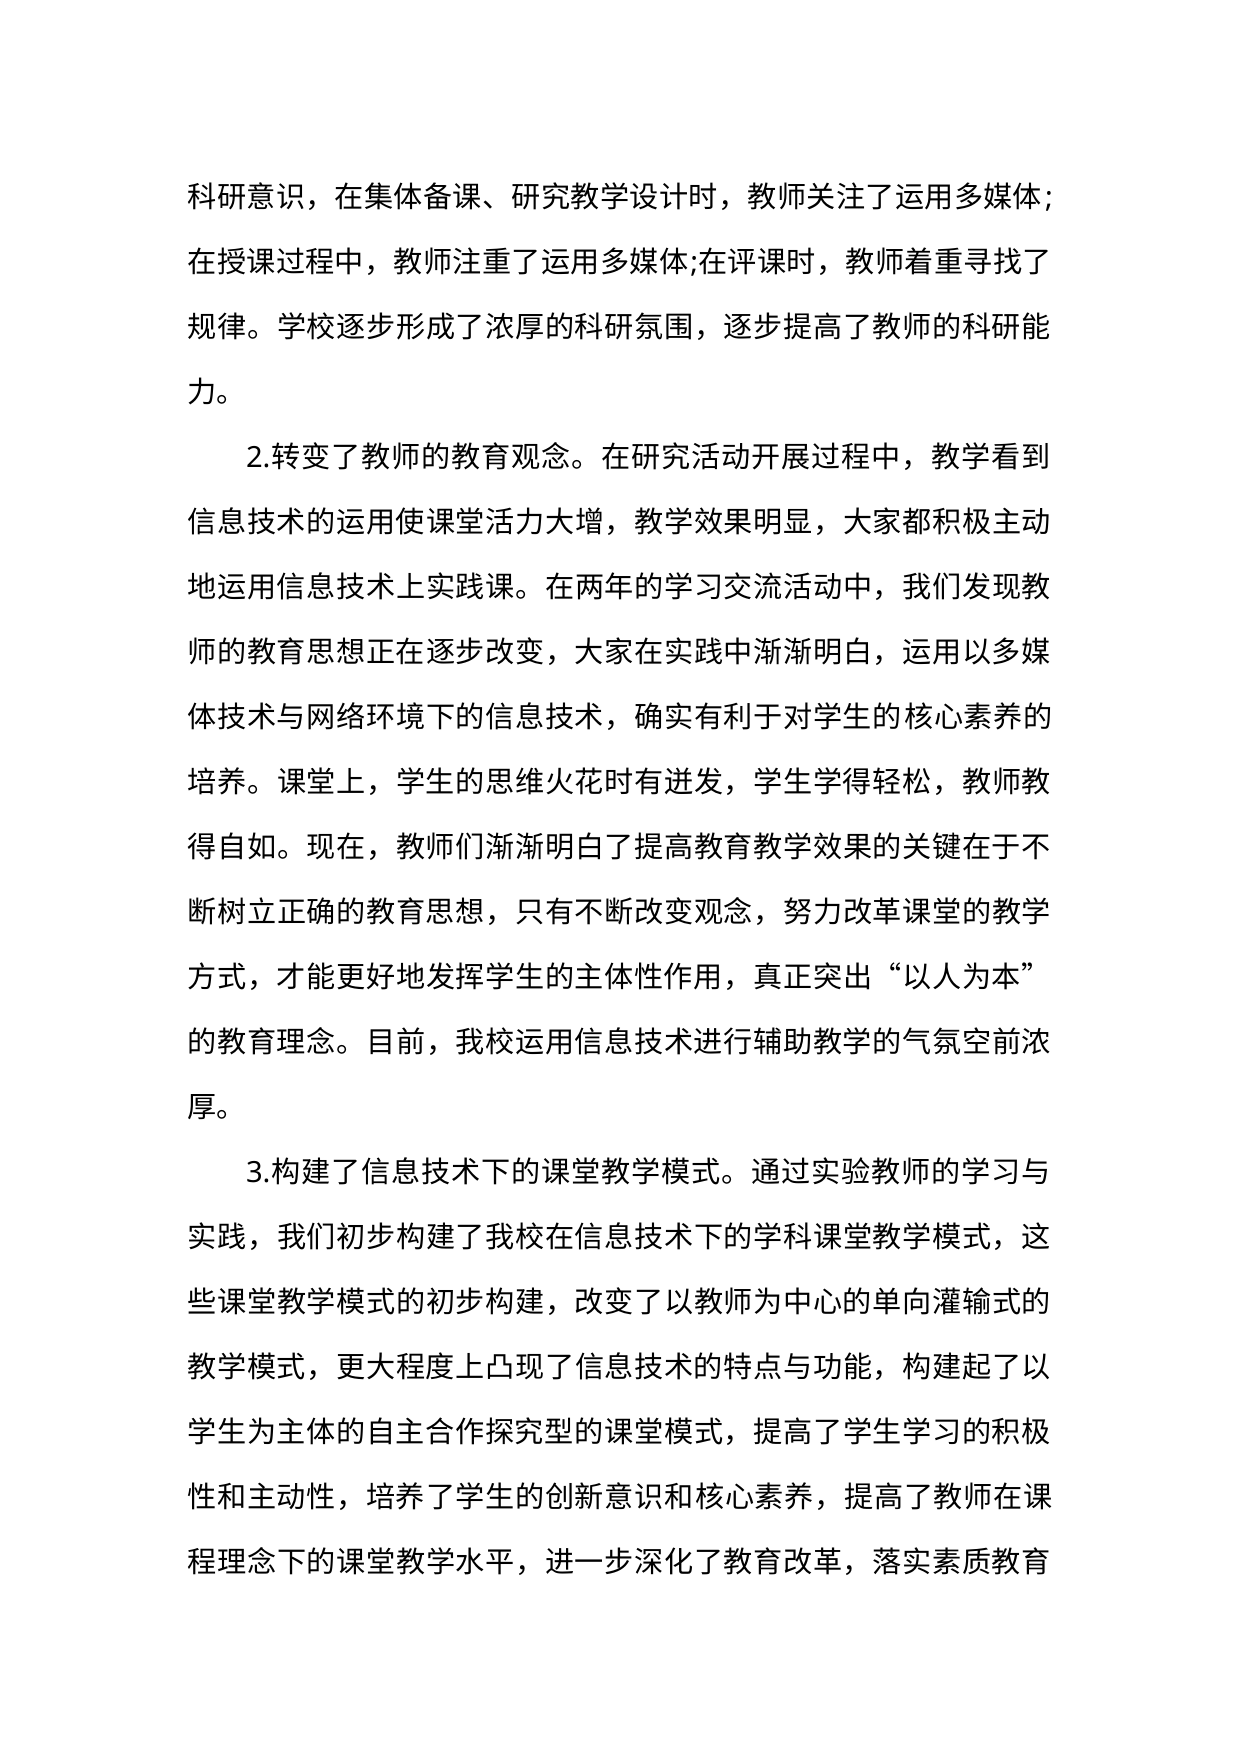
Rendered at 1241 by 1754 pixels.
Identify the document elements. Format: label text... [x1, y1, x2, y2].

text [187, 1137, 1053, 1592]
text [187, 162, 1053, 422]
text 2.转变了教师的教育观念。在研究活动开展过程中，教学看到信息技术的运用使课堂活力大增，教学效果明显，大家都积极主动地运用信息技术上实践课。在两年的学习交流活动中，我们发现教师的教育思想正在逐步改变，大家在实践中渐渐明白，运用以多媒体技术与网络环境下的信息技术，确实有利于对学生的核心素养的培养。课堂上，学生的思维火花时有迸发，学生学得轻松，教师教得自如。现在，教师们渐渐明白了提高教育教学效果的关键在于不断树立正确的教育思想，只有不断改变观念，努力改革课堂的教学方式，才能更好地发挥学生的主体性作用，真正突出“以人为本”的教育理念。目前，我校运用信息技术进行辅助教学的气氛空前浓厚。 [187, 422, 1053, 1137]
